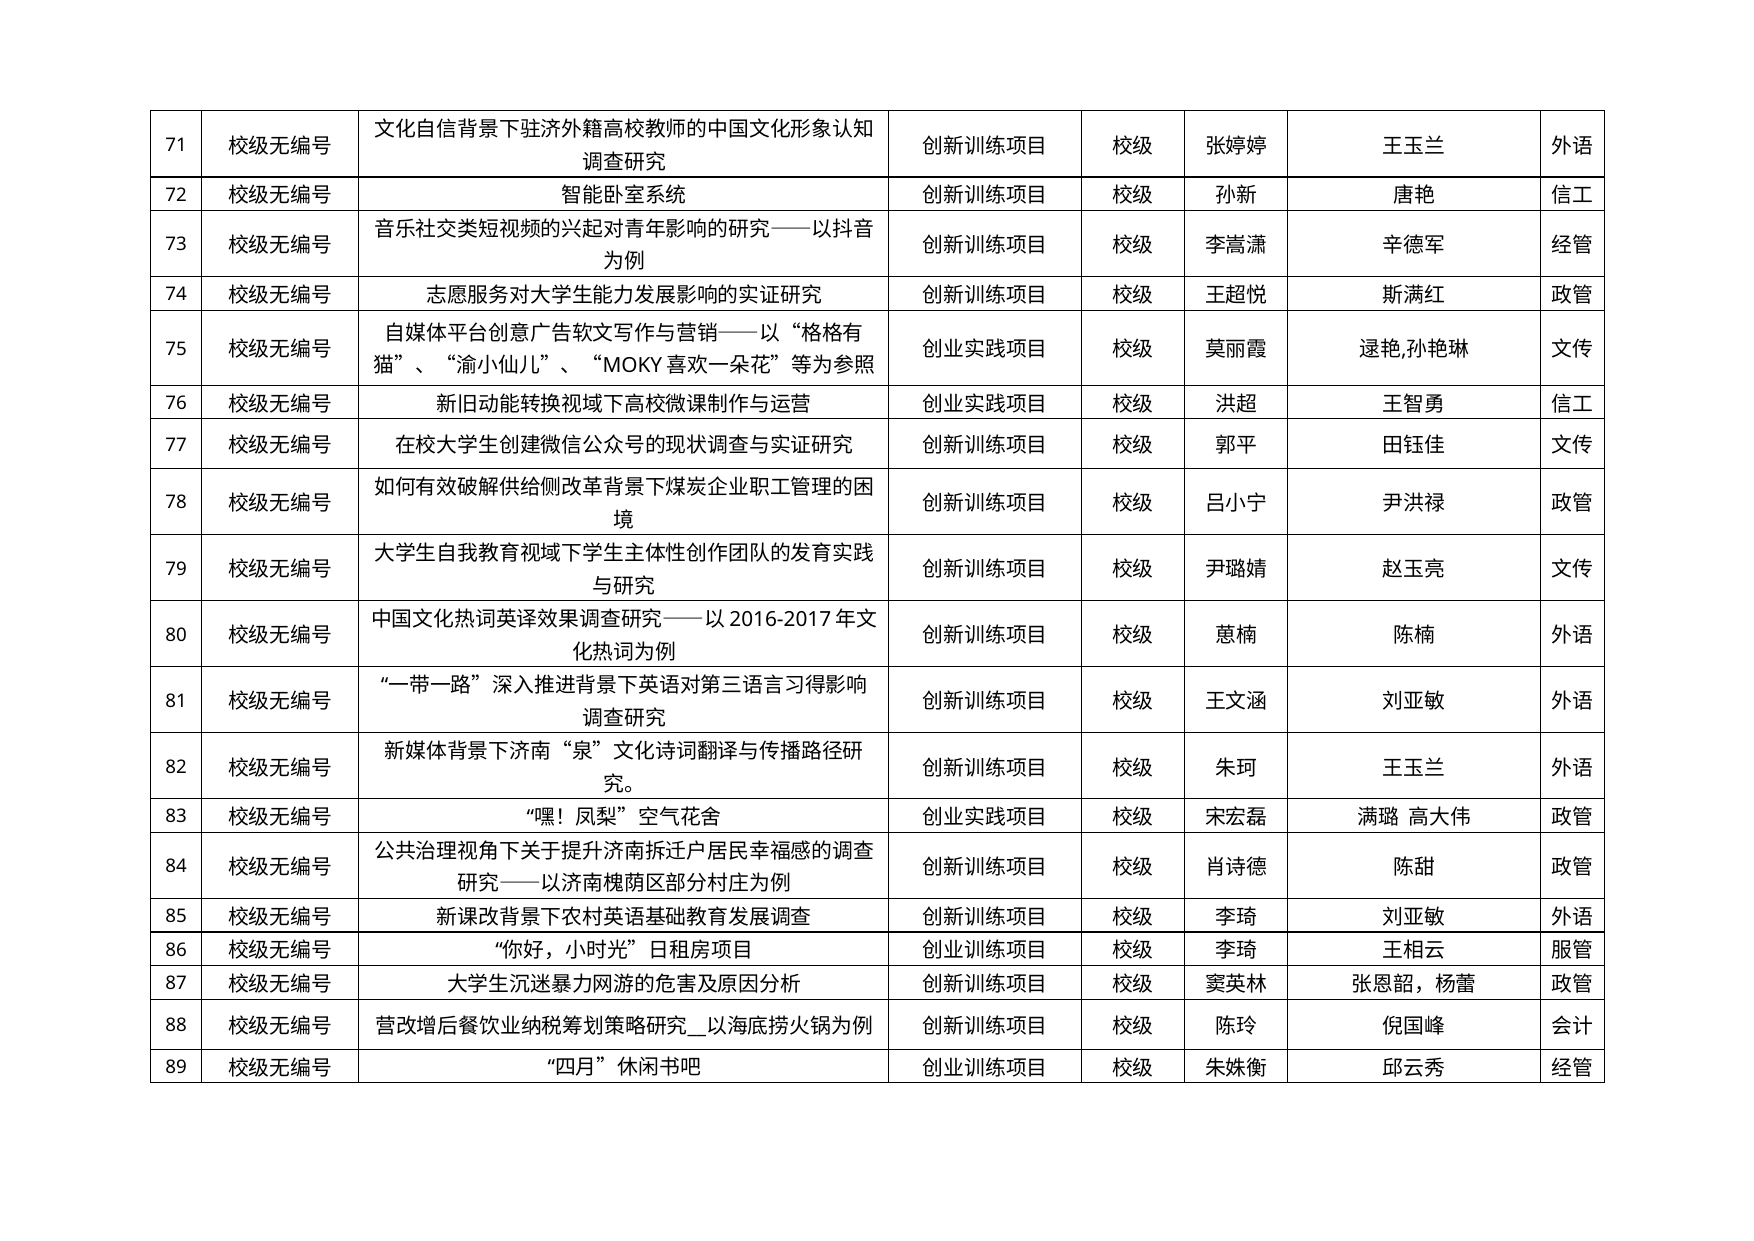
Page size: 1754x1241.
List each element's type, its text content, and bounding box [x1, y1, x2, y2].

table_cell 校级 [1082, 1000, 1184, 1048]
table_cell “四月”休闲书吧 [359, 1050, 888, 1082]
table_cell 王文涵 [1185, 667, 1287, 732]
table_cell 校级无编号 [202, 469, 358, 534]
table_cell 公共治理视角下关于提升济南拆迁户居民幸福感的调查研究——以济南槐荫区部分村庄为例 [359, 833, 888, 898]
table_cell 创业实践项目 [889, 311, 1081, 384]
table_cell 88 [151, 1000, 201, 1048]
table_cell 创新训练项目 [889, 966, 1081, 998]
table_cell 校级 [1082, 277, 1184, 309]
table_cell 校级 [1082, 111, 1184, 176]
table_cell 创新训练项目 [889, 833, 1081, 898]
table_cell 创新训练项目 [889, 111, 1081, 176]
table_cell 77 [151, 419, 201, 468]
table_cell 校级 [1082, 386, 1184, 418]
table_cell 陈甜 [1288, 833, 1540, 898]
table_cell 王玉兰 [1288, 111, 1540, 176]
table_cell 71 [151, 111, 201, 176]
table_cell 校级 [1082, 311, 1184, 384]
table_cell 校级无编号 [202, 667, 358, 732]
table_cell 校级 [1082, 419, 1184, 468]
table_cell 校级 [1082, 1050, 1184, 1082]
table_cell 文传 [1541, 535, 1604, 600]
table_cell 81 [151, 667, 201, 732]
table_cell 尹洪禄 [1288, 469, 1540, 534]
table_cell 张婷婷 [1185, 111, 1287, 176]
table_cell 校级无编号 [202, 386, 358, 418]
table_cell 校级无编号 [202, 601, 358, 666]
table_cell 新媒体背景下济南“泉”文化诗词翻译与传播路径研究。 [359, 733, 888, 798]
table_cell 政管 [1541, 469, 1604, 534]
table_cell 朱珂 [1185, 733, 1287, 798]
table_cell 创业实践项目 [889, 386, 1081, 418]
table_cell 校级 [1082, 733, 1184, 798]
table_cell 创新训练项目 [889, 1000, 1081, 1048]
table_cell 文传 [1541, 419, 1604, 468]
table_cell 73 [151, 211, 201, 276]
table_cell 校级无编号 [202, 535, 358, 600]
table_cell 逯艳,孙艳琳 [1288, 311, 1540, 384]
table_cell 政管 [1541, 833, 1604, 898]
table_cell 莫丽霞 [1185, 311, 1287, 384]
table_cell 肖诗德 [1185, 833, 1287, 898]
table_cell 陈玲 [1185, 1000, 1287, 1048]
table_cell 在校大学生创建微信公众号的现状调查与实证研究 [359, 419, 888, 468]
table_cell 朱姝衡 [1185, 1050, 1287, 1082]
table_cell 89 [151, 1050, 201, 1082]
table_cell 文传 [1541, 311, 1604, 384]
table_cell 创新训练项目 [889, 733, 1081, 798]
table_cell 校级无编号 [202, 178, 358, 210]
table_cell 校级 [1082, 178, 1184, 210]
table_cell 郭平 [1185, 419, 1287, 468]
table_cell 校级无编号 [202, 419, 358, 468]
table_cell 校级无编号 [202, 833, 358, 898]
table_cell 王超悦 [1185, 277, 1287, 309]
table_cell 校级 [1082, 667, 1184, 732]
table_cell 创新训练项目 [889, 211, 1081, 276]
table_cell 78 [151, 469, 201, 534]
table_cell 校级无编号 [202, 933, 358, 965]
table_cell 84 [151, 833, 201, 898]
table_cell “一带一路”深入推进背景下英语对第三语言习得影响调查研究 [359, 667, 888, 732]
table_cell 72 [151, 178, 201, 210]
table_cell 校级无编号 [202, 1050, 358, 1082]
table_cell 创业训练项目 [889, 933, 1081, 965]
table_cell 创新训练项目 [889, 667, 1081, 732]
table_cell 李琦 [1185, 933, 1287, 965]
table_cell 倪国峰 [1288, 1000, 1540, 1048]
table_cell 校级无编号 [202, 966, 358, 998]
table_cell 校级 [1082, 833, 1184, 898]
table_cell 外语 [1541, 667, 1604, 732]
table_cell 创新训练项目 [889, 899, 1081, 931]
table_cell 政管 [1541, 277, 1604, 309]
table_cell 葸楠 [1185, 601, 1287, 666]
table_cell 政管 [1541, 799, 1604, 832]
table_cell 校级 [1082, 799, 1184, 832]
table_cell 校级无编号 [202, 311, 358, 384]
table_cell 校级无编号 [202, 899, 358, 931]
table_cell 创新训练项目 [889, 535, 1081, 600]
table_cell 音乐社交类短视频的兴起对青年影响的研究——以抖音为例 [359, 211, 888, 276]
table_cell 经管 [1541, 211, 1604, 276]
table_cell 经管 [1541, 1050, 1604, 1082]
table_cell 孙新 [1185, 178, 1287, 210]
table_cell 王智勇 [1288, 386, 1540, 418]
table_cell 洪超 [1185, 386, 1287, 418]
table_cell 校级 [1082, 966, 1184, 998]
table_cell “你好，小时光”日租房项目 [359, 933, 888, 965]
table_cell 校级无编号 [202, 111, 358, 176]
table_cell 满璐 高大伟 [1288, 799, 1540, 832]
table_cell 信工 [1541, 178, 1604, 210]
table_cell 文化自信背景下驻济外籍高校教师的中国文化形象认知调查研究 [359, 111, 888, 176]
table_cell 赵玉亮 [1288, 535, 1540, 600]
table_cell 创业训练项目 [889, 1050, 1081, 1082]
table_cell 刘亚敏 [1288, 667, 1540, 732]
table_cell 外语 [1541, 601, 1604, 666]
table_cell 75 [151, 311, 201, 384]
table_cell “嘿！凤梨”空气花舍 [359, 799, 888, 832]
table_cell 邱云秀 [1288, 1050, 1540, 1082]
table_cell 校级无编号 [202, 799, 358, 832]
table_cell 74 [151, 277, 201, 309]
table_cell 87 [151, 966, 201, 998]
table_cell 校级 [1082, 469, 1184, 534]
table_cell 如何有效破解供给侧改革背景下煤炭企业职工管理的困境 [359, 469, 888, 534]
table_cell 陈楠 [1288, 601, 1540, 666]
table_cell 大学生沉迷暴力网游的危害及原因分析 [359, 966, 888, 998]
table_cell 唐艳 [1288, 178, 1540, 210]
table_cell 79 [151, 535, 201, 600]
table_cell 创新训练项目 [889, 178, 1081, 210]
table_cell 外语 [1541, 899, 1604, 931]
table_cell 85 [151, 899, 201, 931]
table_cell 创新训练项目 [889, 419, 1081, 468]
table_cell 政管 [1541, 966, 1604, 998]
table_cell 服管 [1541, 933, 1604, 965]
table_cell 86 [151, 933, 201, 965]
table_cell 王玉兰 [1288, 733, 1540, 798]
table_cell 外语 [1541, 111, 1604, 176]
table_cell 校级无编号 [202, 733, 358, 798]
table_cell 尹璐婧 [1185, 535, 1287, 600]
table_cell 刘亚敏 [1288, 899, 1540, 931]
table_cell 李琦 [1185, 899, 1287, 931]
table_cell 校级 [1082, 211, 1184, 276]
table_cell 83 [151, 799, 201, 832]
table_cell 辛德军 [1288, 211, 1540, 276]
table_cell 创新训练项目 [889, 469, 1081, 534]
table_cell 自媒体平台创意广告软文写作与营销——以“格格有猫”、“渝小仙儿”、“MOKY喜欢一朵花”等为参照 [359, 311, 888, 384]
table_cell 张恩韶，杨蕾 [1288, 966, 1540, 998]
table_cell 志愿服务对大学生能力发展影响的实证研究 [359, 277, 888, 309]
table_cell 大学生自我教育视域下学生主体性创作团队的发育实践与研究 [359, 535, 888, 600]
table_cell 智能卧室系统 [359, 178, 888, 210]
table_cell 宋宏磊 [1185, 799, 1287, 832]
table_cell 校级 [1082, 535, 1184, 600]
table_cell 营改增后餐饮业纳税筹划策略研究__以海底捞火锅为例 [359, 1000, 888, 1048]
table_cell 窦英林 [1185, 966, 1287, 998]
table_cell 校级无编号 [202, 1000, 358, 1048]
table_cell 吕小宁 [1185, 469, 1287, 534]
table_cell 新旧动能转换视域下高校微课制作与运营 [359, 386, 888, 418]
table_cell 王相云 [1288, 933, 1540, 965]
table_cell 李嵩潇 [1185, 211, 1287, 276]
table_cell 田钰佳 [1288, 419, 1540, 468]
table_cell 校级 [1082, 899, 1184, 931]
table_cell 中国文化热词英译效果调查研究——以2016-2017年文化热词为例 [359, 601, 888, 666]
table_cell 76 [151, 386, 201, 418]
table_cell 创业实践项目 [889, 799, 1081, 832]
table_cell 创新训练项目 [889, 277, 1081, 309]
table_cell 信工 [1541, 386, 1604, 418]
table_cell 新课改背景下农村英语基础教育发展调查 [359, 899, 888, 931]
table_cell 校级 [1082, 933, 1184, 965]
table_cell 校级无编号 [202, 277, 358, 309]
table_cell 82 [151, 733, 201, 798]
table_cell 外语 [1541, 733, 1604, 798]
table_cell 会计 [1541, 1000, 1604, 1048]
table_cell 校级无编号 [202, 211, 358, 276]
table_cell 斯满红 [1288, 277, 1540, 309]
table_cell 校级 [1082, 601, 1184, 666]
table_cell 创新训练项目 [889, 601, 1081, 666]
table_cell 80 [151, 601, 201, 666]
